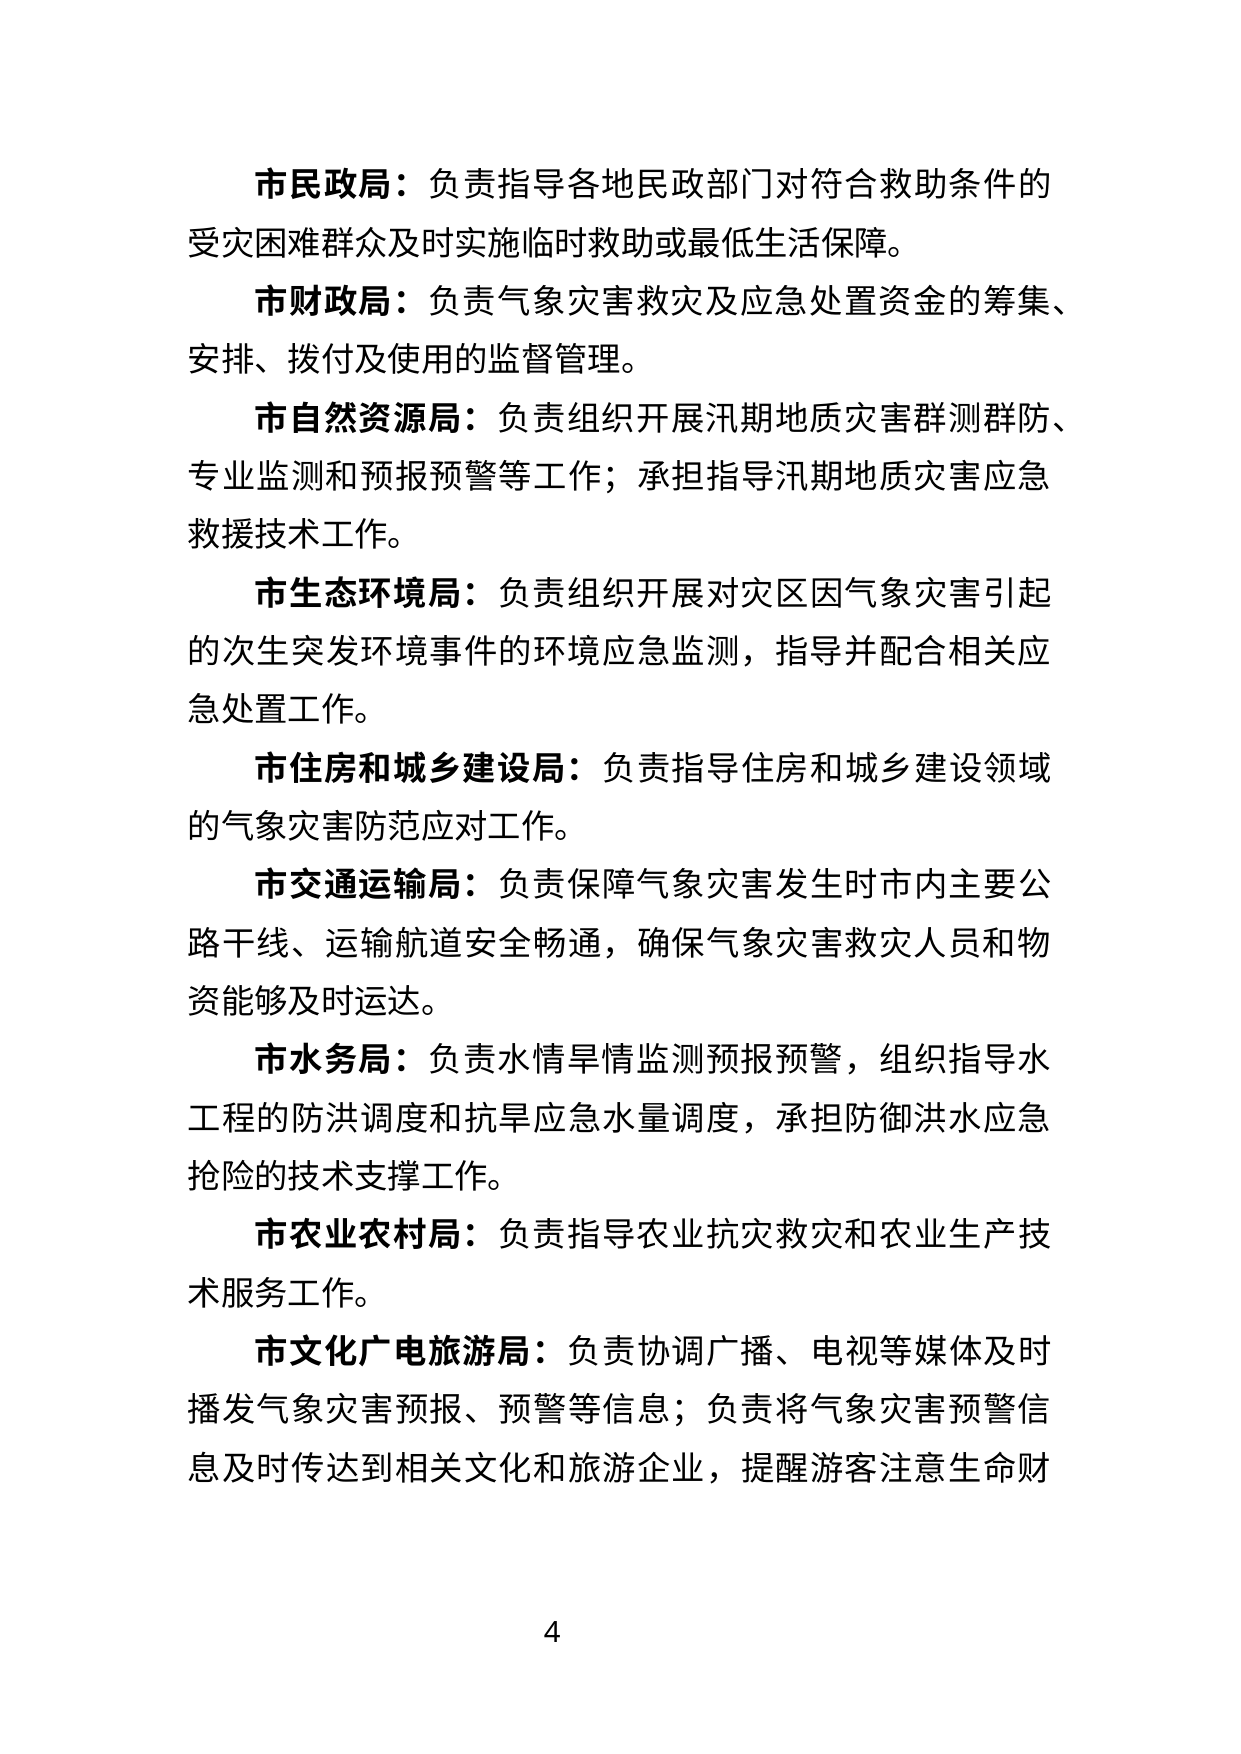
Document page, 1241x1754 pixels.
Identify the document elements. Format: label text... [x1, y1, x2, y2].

text 市住房和城乡建设局：负责指导住房和城乡建设领域的气象灾害防范应对工作。 [187, 733, 1053, 850]
text 市生态环境局：负责组织开展对灾区因气象灾害引起的次生突发环境事件的环境应急监测，指导并配合相关应急处置工作。 [187, 558, 1053, 733]
text 市民政局：负责指导各地民政部门对符合救助条件的受灾困难群众及时实施临时救助或最低生活保障。 [187, 150, 1053, 267]
text 市交通运输局：负责保障气象灾害发生时市内主要公路干线、运输航道安全畅通，确保气象灾害救灾人员和物资能够及时运达。 [187, 850, 1053, 1025]
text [187, 1317, 1053, 1492]
text 市农业农村局：负责指导农业抗灾救灾和农业生产技术服务工作。 [187, 1200, 1053, 1317]
text 市水务局：负责水情旱情监测预报预警，组织指导水工程的防洪调度和抗旱应急水量调度，承担防御洪水应急抢险的技术支撑工作。 [187, 1025, 1053, 1200]
text 市财政局：负责气象灾害救灾及应急处置资金的筹集、安排、拨付及使用的监督管理。 [187, 267, 1053, 383]
text 市自然资源局：负责组织开展汛期地质灾害群测群防、专业监测和预报预警等工作；承担指导汛期地质灾害应急救援技术工作。 [187, 383, 1053, 558]
